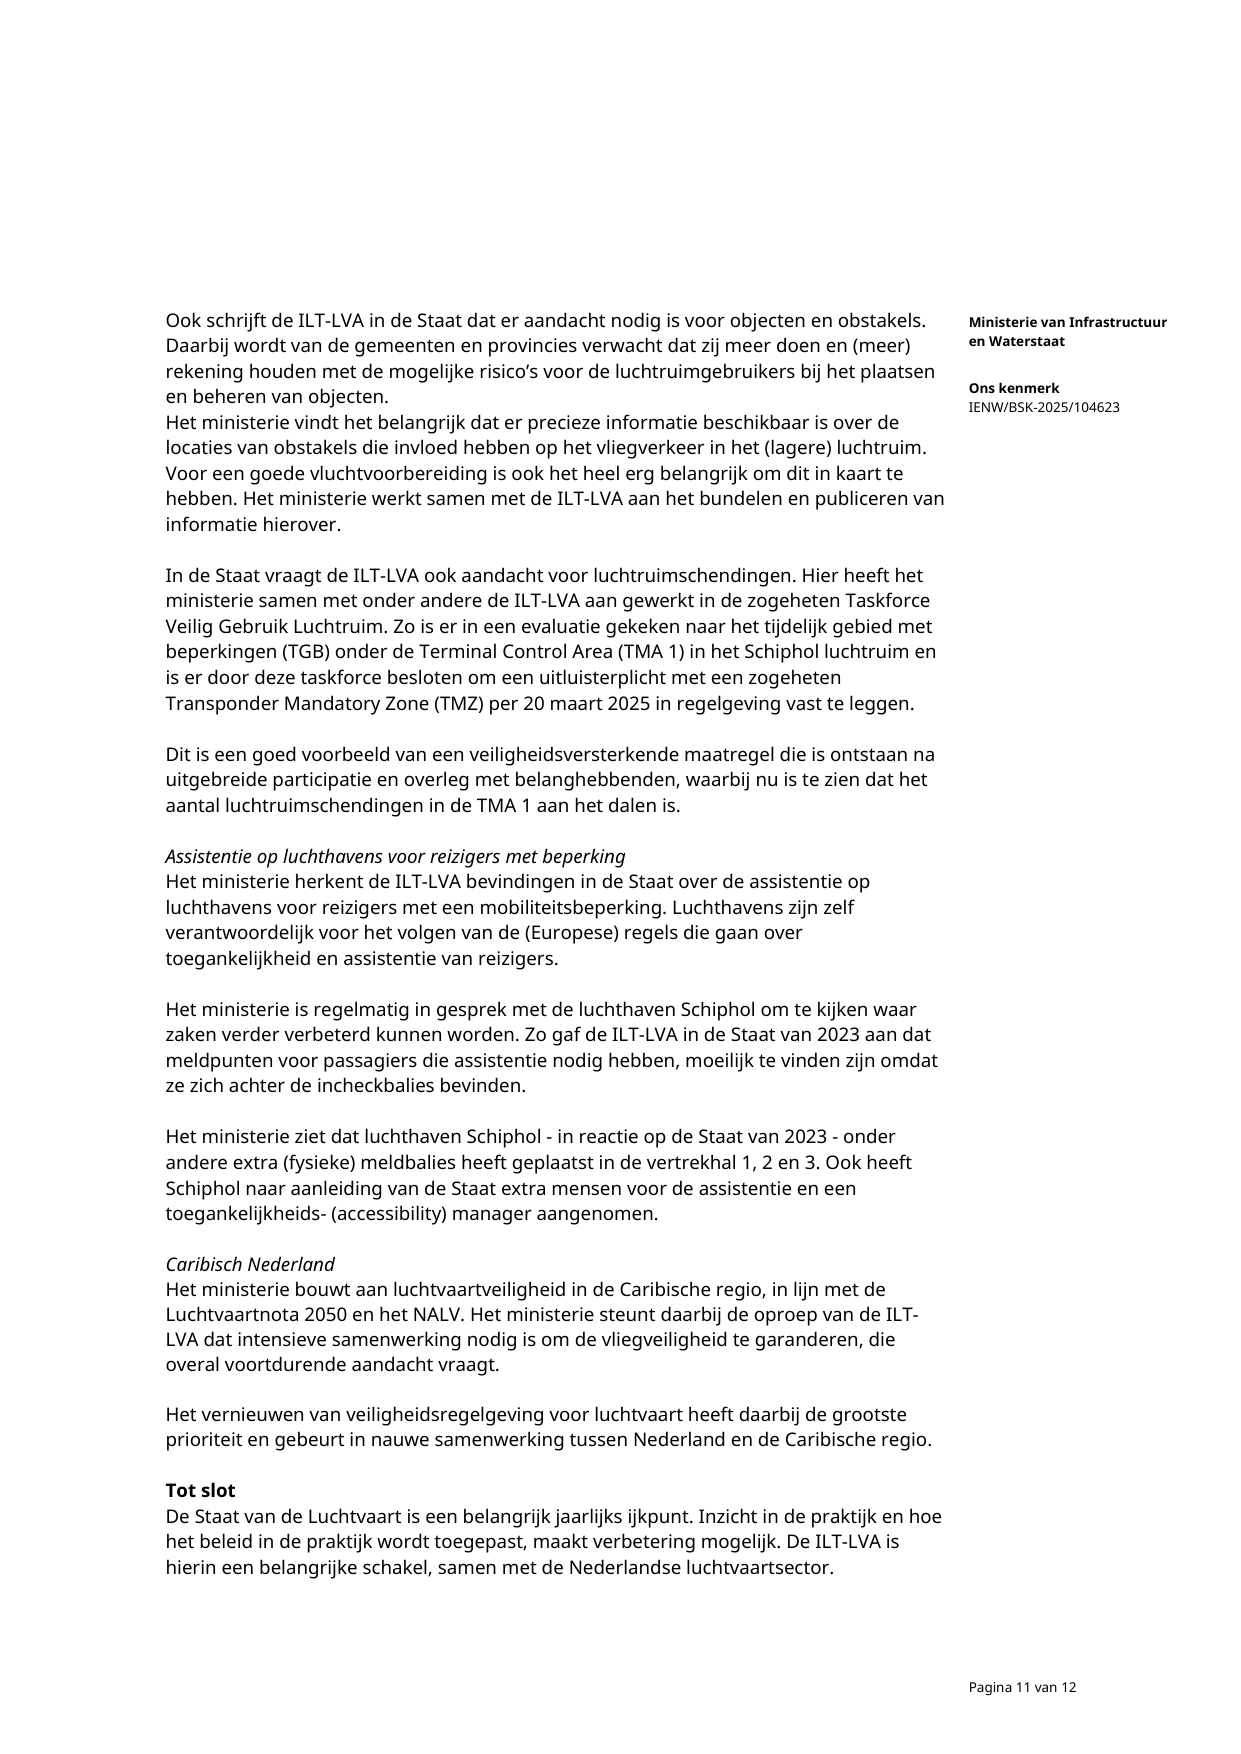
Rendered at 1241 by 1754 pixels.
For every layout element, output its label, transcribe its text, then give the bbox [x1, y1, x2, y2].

text Het ministerie bouwt aan luchtvaartveiligheid in de Caribische regio, in lijn met de Luchtvaartnota 2050 en het NALV. Het ministerie steunt daarbij de oproep van de ILT-LVA dat intensieve samenwerking nodig is om de vliegveiligheid te garanderen, die overal voortdurende aandacht vraagt. [165, 1277, 951, 1377]
text Het vernieuwen van veiligheidsregelgeving voor luchtvaart heeft daarbij de grootste prioriteit en gebeurt in nauwe samenwerking tussen Nederland en de Caribische regio. [165, 1402, 951, 1452]
text Tot slot [165, 1477, 951, 1503]
text Het ministerie vindt het belangrijk dat er precieze informatie beschikbaar is over de locaties van obstakels die invloed hebben op het vliegverkeer in het (lagere) luchtruim. Voor een goede vluchtvoorbereiding is ook het heel erg belangrijk om dit in kaart te hebben. Het ministerie werkt samen met de ILT-LVA aan het bundelen en publiceren van informatie hierover. [165, 409, 951, 537]
text Het ministerie ziet dat luchthaven Schiphol - in reactie op de Staat van 2023 - onder andere extra (fysieke) meldbalies heeft geplaatst in de vertrekhal 1, 2 en 3. Ook heeft Schiphol naar aanleiding van de Staat extra mensen voor de assistentie en een toegankelijkheids- (accessibility) manager aangenomen. [165, 1124, 951, 1226]
text Het ministerie herkent de ILT-LVA bevindingen in de Staat over de assistentie op luchthavens voor reizigers met een mobiliteitsbeperking. Luchthavens zijn zelf verantwoordelijk voor het volgen van de (Europese) regels die gaan over toegankelijkheid en assistentie van reizigers. [165, 868, 951, 971]
text In de Staat vraagt de ILT-LVA ook aandacht voor luchtruimschendingen. Hier heeft het ministerie samen met onder andere de ILT-LVA aan gewerkt in de zogeheten Taskforce Veilig Gebruik Luchtruim. Zo is er in een evaluatie gekeken naar het tijdelijk gebied met beperkingen (TGB) onder de Terminal Control Area (TMA 1) in het Schiphol luchtruim en is er door deze taskforce besloten om een uitluisterplicht met een zogeheten Transponder Mandatory Zone (TMZ) per 20 maart 2025 in regelgeving vast te leggen. [165, 562, 951, 715]
text Dit is een goed voorbeeld van een veiligheidsversterkende maatregel die is ontstaan na uitgebreide participatie en overleg met belanghebbenden, waarbij nu is te zien dat het aantal luchtruimschendingen in de TMA 1 aan het dalen is. [165, 741, 951, 817]
text Ook schrijft de ILT-LVA in de Staat dat er aandacht nodig is voor objecten en obstakels. Daarbij wordt van de gemeenten en provincies verwacht dat zij meer doen en (meer) rekening houden met de mogelijke risico’s voor de luchtruimgebruikers bij het plaatsen en beheren van objecten. [165, 307, 951, 409]
text Het ministerie is regelmatig in gesprek met de luchthaven Schiphol om te kijken waar zaken verder verbeterd kunnen worden. Zo gaf de ILT-LVA in de Staat van 2023 aan dat meldpunten voor passagiers die assistentie nodig hebben, moeilijk te vinden zijn omdat ze zich achter de incheckbalies bevinden. [165, 996, 951, 1098]
text Caribisch Nederland [165, 1251, 951, 1277]
text Assistentie op luchthavens voor reizigers met beperking [165, 843, 951, 868]
text De Staat van de Luchtvaart is een belangrijk jaarlijks ijkpunt. Inzicht in de praktijk en hoe het beleid in de praktijk wordt toegepast, maakt verbetering mogelijk. De ILT-LVA is hierin een belangrijke schakel, samen met de Nederlandse luchtvaartsector. [165, 1503, 951, 1579]
